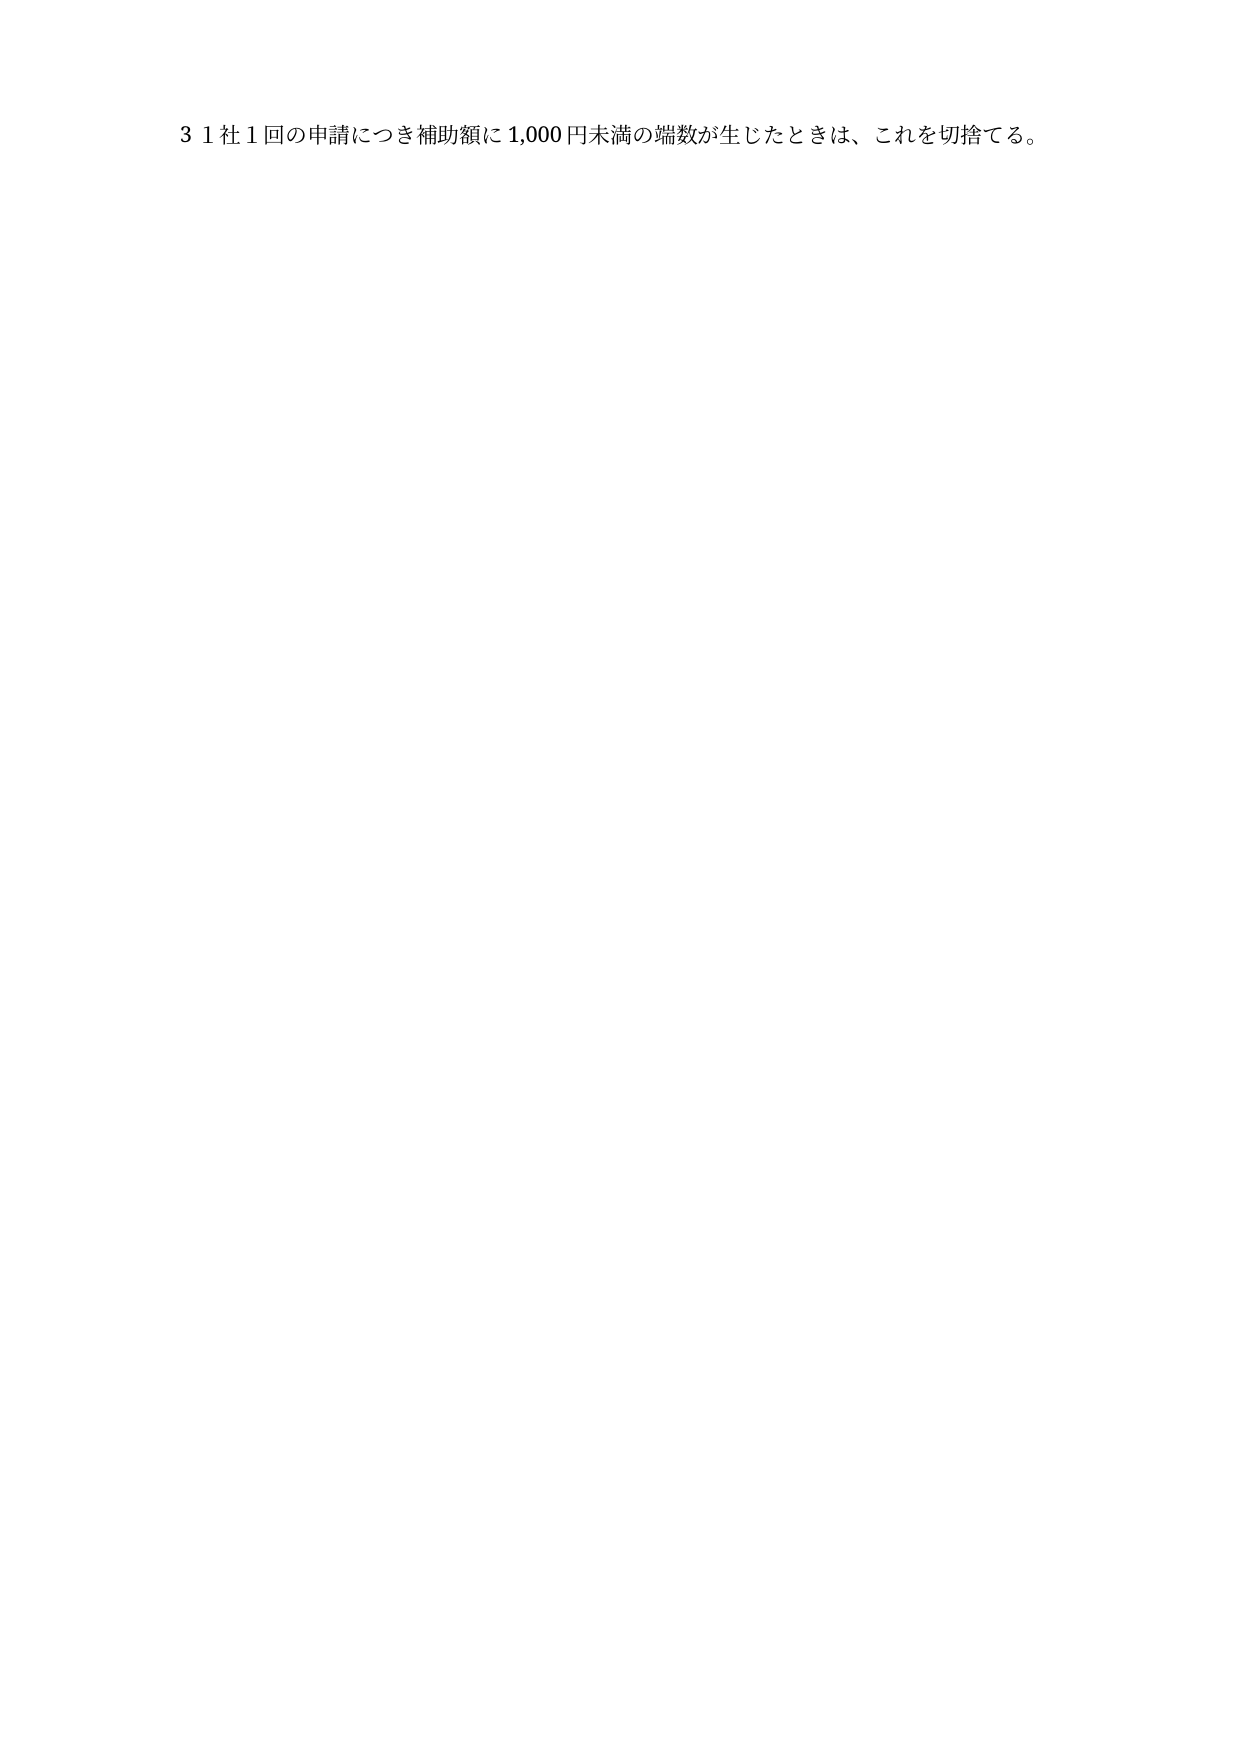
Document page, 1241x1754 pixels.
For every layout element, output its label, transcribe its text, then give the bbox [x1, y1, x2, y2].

text 3 １社１回の申請につき補助額に1,000円未満の端数が生じたときは、これを切捨てる。 [136, 118, 1122, 150]
